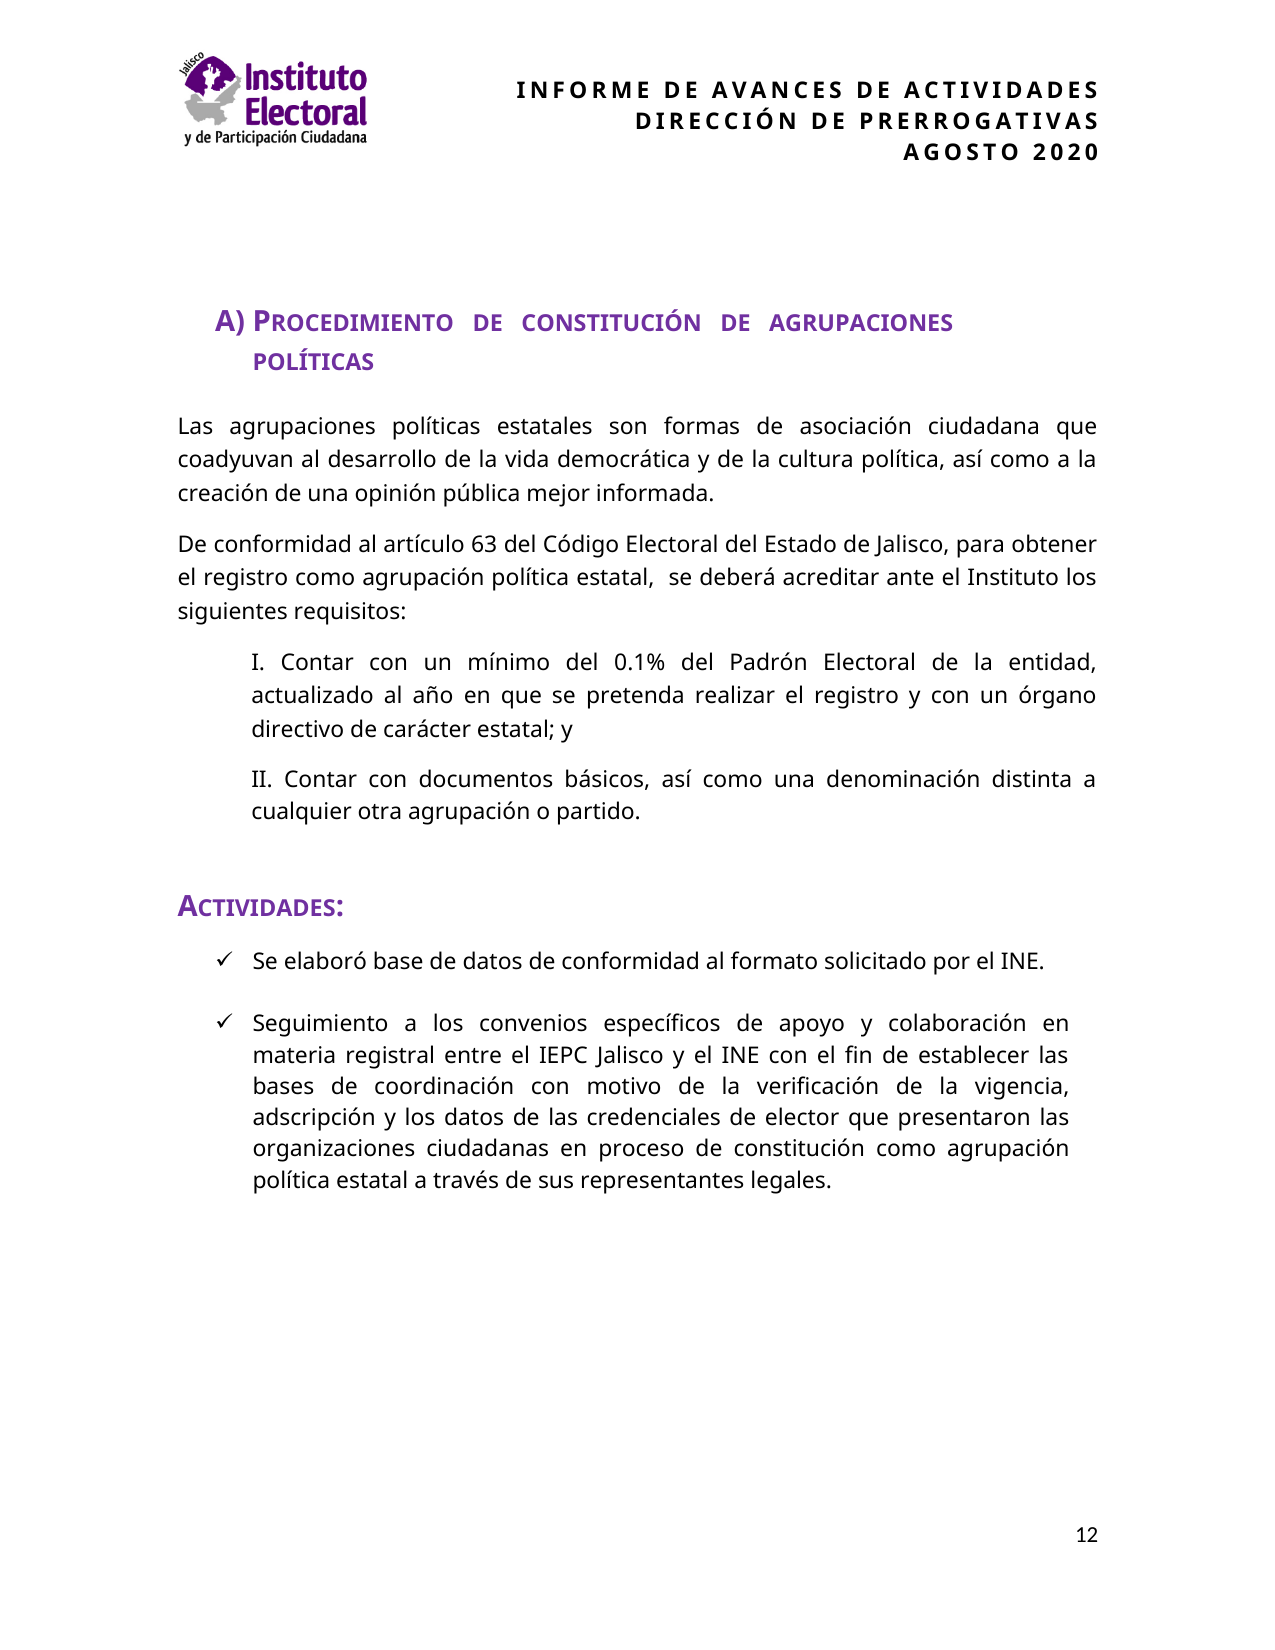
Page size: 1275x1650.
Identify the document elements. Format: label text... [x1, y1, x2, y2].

text De conformidad al artículo 63 del Código Electoral del Estado de Jalisco, para obtener el registro como agrupación política estatal, se deberá acreditar ante el Instituto los siguientes requisitos: [177, 528, 1098, 626]
list Se elaboró base de datos de conformidad al formato solicitado por el INE. [215, 945, 1070, 976]
text I. Contar con un mínimo del 0.1% del Padrón Electoral de la entidad, actualizado al año en que se pretenda realizar el registro y con un órgano directivo de carácter estatal; y [251, 646, 1098, 744]
picture [159, 29, 387, 158]
text II. Contar con documentos básicos, así como una denominación distinta a cualquier otra agrupación o partido. [251, 763, 1098, 826]
text Las agrupaciones políticas estatales son formas de asociación ciudadana que coadyuvan al desarrollo de la vida democrática y de la cultura política, así como a la creación de una opinión pública mejor informada. [177, 410, 1098, 508]
text Actividades: [177, 885, 1098, 925]
list Procedimiento de constitución de agrupaciones políticas [215, 300, 953, 379]
list Seguimiento a los convenios específicos de apoyo y colaboración en materia registral entre el IEPC Jalisco y el INE con el fin de establecer las bases de coordinación con motivo de la verificación de la vigencia, adscripción y los datos de las credenciales de elector que presentaron las organizaciones ciudadanas en proceso de constitución como agrupación política estatal a través de sus representantes legales. [215, 1007, 1070, 1195]
